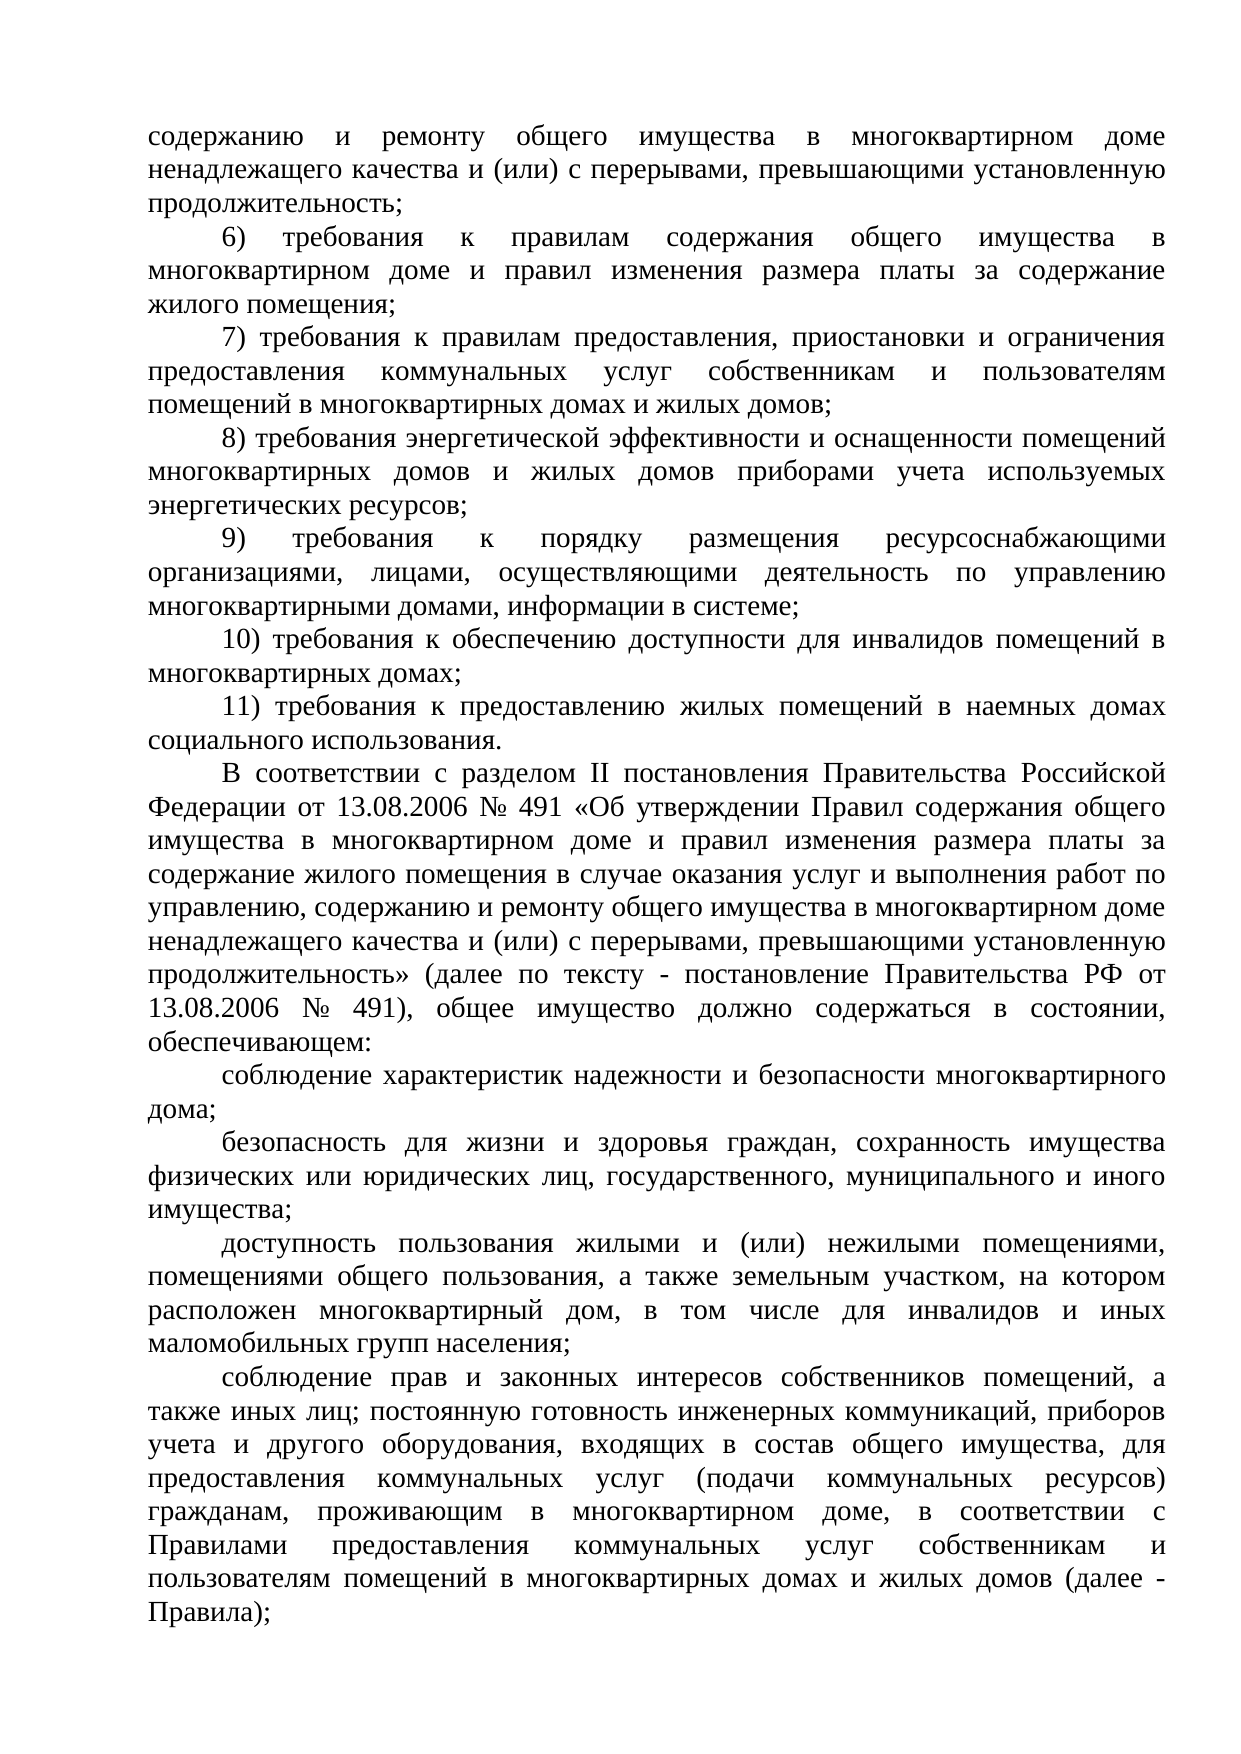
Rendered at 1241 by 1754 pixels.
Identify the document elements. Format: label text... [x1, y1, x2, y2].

text 7) требования к правилам предоставления, приостановки и ограничения предоставления коммунальных услуг собственникам и пользователям помещений в многоквартирных домах и жилых домов; [148, 319, 1167, 420]
text безопасность для жизни и здоровья граждан, сохранность имущества физических или юридических лиц, государственного, муниципального и иного имущества; [148, 1124, 1167, 1225]
text 9) требования к порядку размещения ресурсоснабжающими организациями, лицами, осуществляющими деятельность по управлению многоквартирными домами, информации в системе; [148, 521, 1167, 621]
text соблюдение характеристик надежности и безопасности многоквартирного дома; [148, 1057, 1167, 1124]
text доступность пользования жилыми и (или) нежилыми помещениями, помещениями общего пользования, а также земельным участком, на котором расположен многоквартирный дом, в том числе для инвалидов и иных маломобильных групп населения; [148, 1225, 1167, 1359]
text 11) требования к предоставлению жилых помещений в наемных домах социального использования. [148, 688, 1167, 755]
text соблюдение прав и законных интересов собственников помещений, а также иных лиц; постоянную готовность инженерных коммуникаций, приборов учета и другого оборудования, входящих в состав общего имущества, для предоставления коммунальных услуг (подачи коммунальных ресурсов) гражданам, проживающим в многоквартирном доме, в соответствии с Правилами предоставления коммунальных услуг собственникам и пользователям помещений в многоквартирных домах и жилых домов (далее - Правила); [148, 1359, 1167, 1627]
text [148, 118, 1167, 219]
text 8) требования энергетической эффективности и оснащенности помещений многоквартирных домов и жилых домов приборами учета используемых энергетических ресурсов; [148, 420, 1167, 521]
text В соответствии с разделом II постановления Правительства Российской Федерации от 13.08.2006 № 491 «Об утверждении Правил содержания общего имущества в многоквартирном доме и правил изменения размера платы за содержание жилого помещения в случае оказания услуг и выполнения работ по управлению, содержанию и ремонту общего имущества в многоквартирном доме ненадлежащего качества и (или) с перерывами, превышающими установленную продолжительность» (далее по тексту - постановление Правительства РФ от 13.08.2006 № 491), общее имущество должно содержаться в состоянии, обеспечивающем: [148, 755, 1167, 1057]
text 10) требования к обеспечению доступности для инвалидов помещений в многоквартирных домах; [148, 621, 1167, 688]
text 6) требования к правилам содержания общего имущества в многоквартирном доме и правил изменения размера платы за содержание жилого помещения; [148, 219, 1167, 319]
